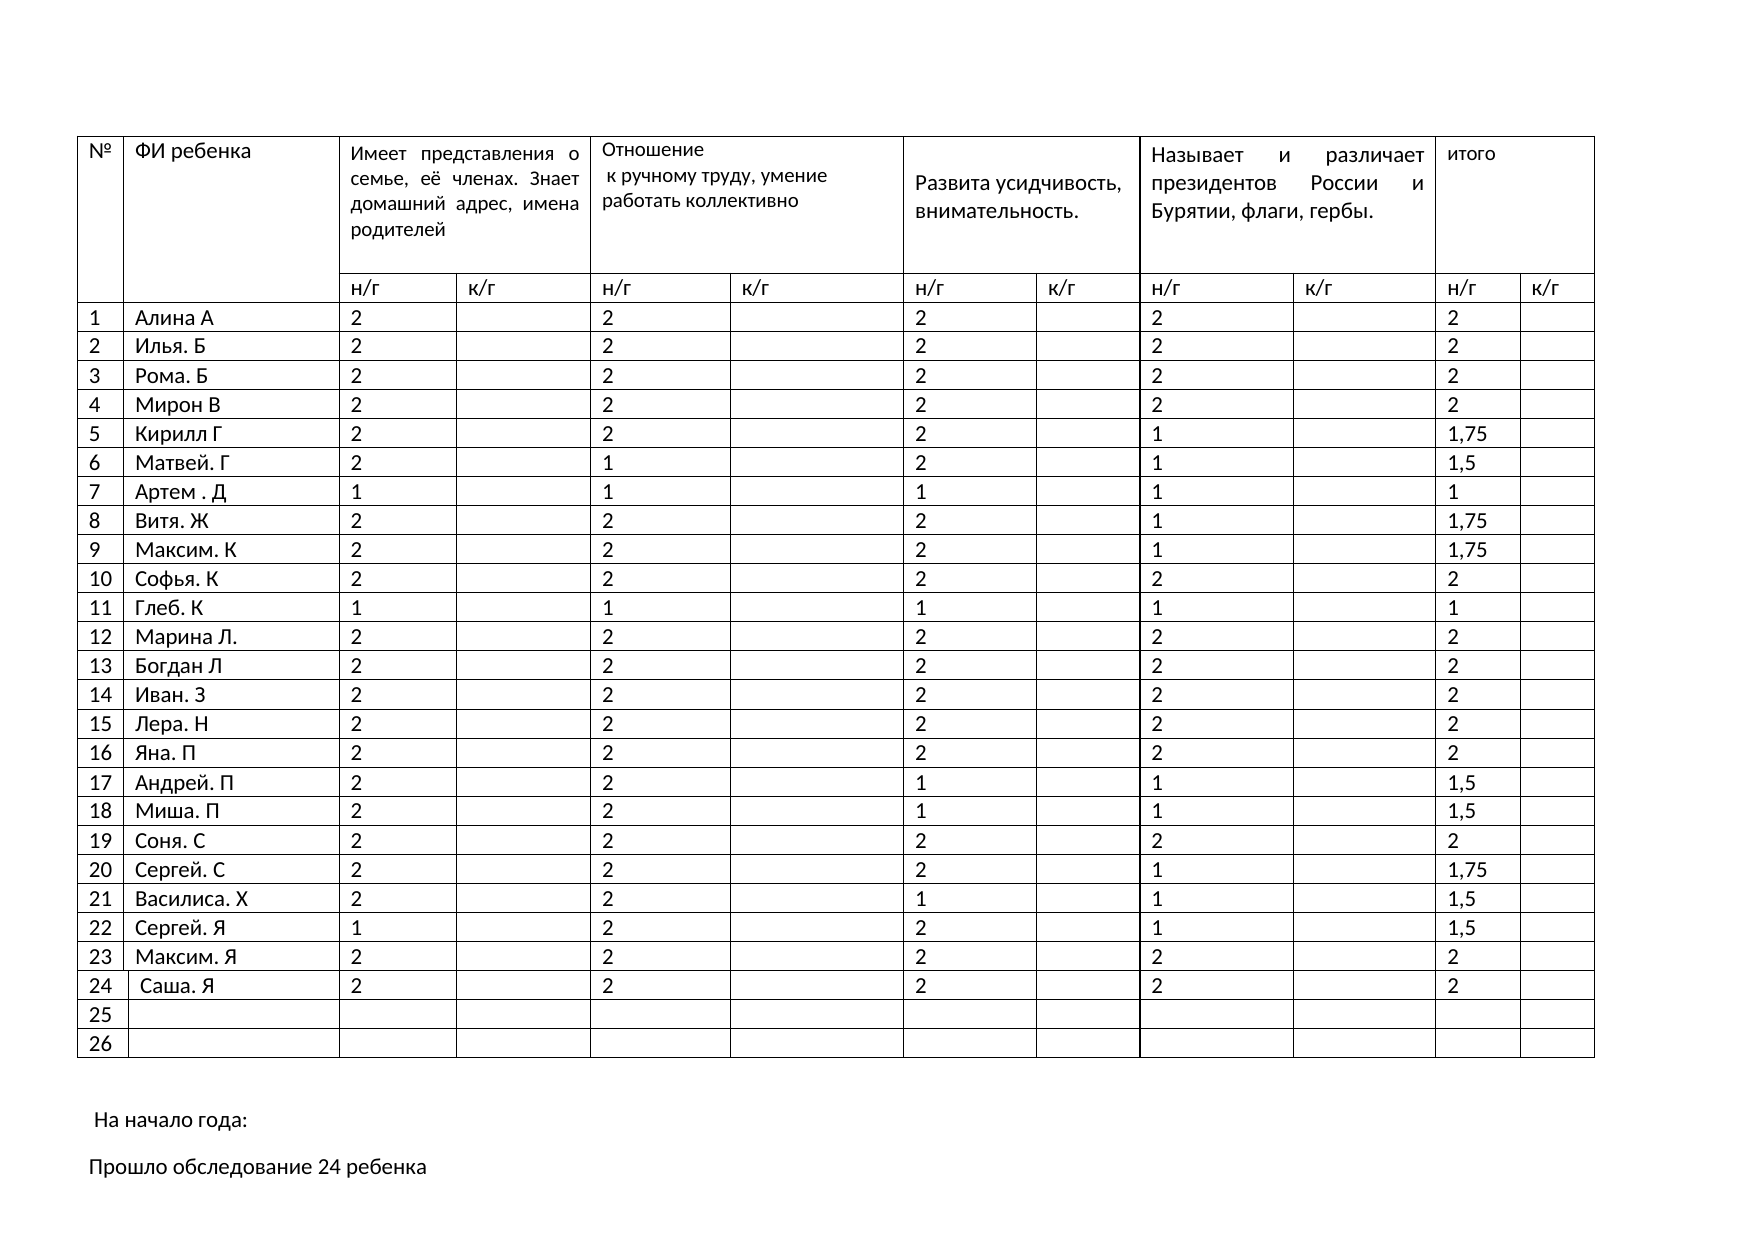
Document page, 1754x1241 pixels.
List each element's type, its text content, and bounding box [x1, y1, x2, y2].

table_cell 1 [1141, 477, 1293, 505]
table_cell 1 [1141, 506, 1293, 534]
table_cell 1,5 [1436, 448, 1520, 476]
table_cell [731, 884, 903, 912]
table_cell [1436, 1029, 1520, 1057]
table_cell [1294, 332, 1435, 360]
table_cell [731, 680, 903, 708]
table_cell [457, 564, 590, 592]
table_cell 1 [1141, 913, 1293, 941]
table_cell [1141, 1029, 1293, 1057]
table_cell [731, 361, 903, 389]
table_cell Илья. Б [124, 332, 339, 360]
table_cell [1037, 739, 1139, 767]
table_cell [731, 739, 903, 767]
table_cell [1037, 303, 1139, 331]
table_cell 2 [340, 826, 456, 854]
table_cell [1294, 390, 1435, 418]
table_cell 2 [904, 419, 1036, 447]
table_cell 14 [78, 680, 123, 708]
table_cell 2 [591, 710, 730, 737]
table_cell Василиса. Х [124, 884, 339, 912]
table_cell [731, 506, 903, 534]
table_cell 1 [591, 477, 730, 505]
table_cell [1037, 506, 1139, 534]
table_cell [457, 739, 590, 767]
table_cell [731, 477, 903, 505]
table_cell н/г [340, 274, 456, 302]
table_cell 2 [591, 390, 730, 418]
table_cell 26 [78, 1029, 128, 1057]
table_cell 6 [78, 448, 123, 476]
table_cell [731, 913, 903, 941]
table_cell 2 [591, 506, 730, 534]
table_cell 1 [904, 884, 1036, 912]
table_cell [457, 797, 590, 825]
table_cell [731, 797, 903, 825]
table_cell 2 [340, 390, 456, 418]
table_cell 2 [340, 797, 456, 825]
table_cell 1,75 [1436, 535, 1520, 563]
table_cell 2 [1141, 971, 1293, 999]
table_cell [129, 1029, 339, 1057]
table_cell 1 [904, 768, 1036, 796]
table_cell 24 [78, 971, 128, 999]
table_cell [1294, 710, 1435, 737]
table_cell [1037, 651, 1139, 679]
table_cell [1037, 680, 1139, 708]
table_cell 2 [904, 303, 1036, 331]
table_cell [1037, 593, 1139, 621]
table_cell 2 [591, 971, 730, 999]
table_cell 2 [904, 971, 1036, 999]
text Прошло обследование 24 ребенка [89, 1152, 1665, 1180]
table_cell [457, 855, 590, 883]
table_cell [1521, 826, 1594, 854]
table_cell 11 [78, 593, 123, 621]
table_cell [1521, 361, 1594, 389]
table_cell 1 [1141, 884, 1293, 912]
table_cell [1294, 797, 1435, 825]
table_cell 2 [340, 506, 456, 534]
table_cell [457, 826, 590, 854]
table_cell 20 [78, 855, 123, 883]
table_cell [457, 710, 590, 737]
table_cell 17 [78, 768, 123, 796]
table_cell [457, 913, 590, 941]
table_cell 2 [1436, 942, 1520, 970]
table_cell 2 [904, 564, 1036, 592]
table_cell [1037, 477, 1139, 505]
table_cell [1037, 971, 1139, 999]
table_cell 1 [340, 913, 456, 941]
table_cell 2 [1436, 739, 1520, 767]
table_cell [731, 332, 903, 360]
table_cell [1294, 622, 1435, 650]
table_cell [731, 651, 903, 679]
table_cell [1521, 448, 1594, 476]
table_cell 2 [78, 332, 123, 360]
table_cell 2 [904, 680, 1036, 708]
table_cell [1521, 390, 1594, 418]
table_cell [1521, 710, 1594, 737]
table_cell [129, 1000, 339, 1028]
table_cell 2 [591, 361, 730, 389]
table_cell [1294, 1000, 1435, 1028]
table_cell 2 [591, 680, 730, 708]
table_cell 15 [78, 710, 123, 737]
table_cell [1294, 564, 1435, 592]
table_cell 2 [1141, 739, 1293, 767]
table_cell 2 [591, 855, 730, 883]
table_cell Софья. К [124, 564, 339, 592]
table_cell 2 [591, 942, 730, 970]
table_cell [731, 390, 903, 418]
table_cell 1 [1141, 535, 1293, 563]
table_cell 1 [1141, 768, 1293, 796]
table_cell [1294, 680, 1435, 708]
text На начало года: [89, 1105, 1665, 1133]
table_cell [1294, 768, 1435, 796]
table_cell [1294, 826, 1435, 854]
table_cell 2 [340, 419, 456, 447]
table_cell Глеб. К [124, 593, 339, 621]
table_cell [1521, 1029, 1594, 1057]
table_cell к/г [731, 274, 903, 302]
table_cell н/г [591, 274, 730, 302]
table_cell [1436, 1000, 1520, 1028]
table_cell 2 [904, 506, 1036, 534]
table_cell [904, 1000, 1036, 1028]
table_cell Артем . Д [124, 477, 339, 505]
table_cell [1521, 506, 1594, 534]
table_cell 2 [1436, 651, 1520, 679]
table_cell 1,5 [1436, 768, 1520, 796]
table_cell Марина Л. [124, 622, 339, 650]
table_cell [1521, 768, 1594, 796]
table_cell 1 [904, 593, 1036, 621]
table_cell 2 [340, 332, 456, 360]
table_cell 1,75 [1436, 855, 1520, 883]
table_cell [1294, 593, 1435, 621]
table_cell 1 [340, 593, 456, 621]
table_cell [1521, 913, 1594, 941]
table_cell [1294, 477, 1435, 505]
table_cell [1294, 913, 1435, 941]
table_cell 2 [904, 913, 1036, 941]
table_cell [1521, 971, 1594, 999]
table_header Имеет представления о семье, её членах. Знает домашний адрес, имена родителей [340, 137, 590, 272]
table_cell [1521, 593, 1594, 621]
table_cell 16 [78, 739, 123, 767]
table_cell 2 [904, 448, 1036, 476]
table_cell [1037, 797, 1139, 825]
table_cell [1037, 1029, 1139, 1057]
table_cell [731, 971, 903, 999]
table_cell 2 [591, 419, 730, 447]
table_cell [457, 390, 590, 418]
table_cell [1294, 942, 1435, 970]
table_cell [731, 710, 903, 737]
table_cell [731, 448, 903, 476]
table_cell [731, 826, 903, 854]
table_cell 2 [1436, 710, 1520, 737]
table_cell [1521, 564, 1594, 592]
table_header Развита усидчивость, внимательность. [904, 137, 1139, 272]
table_cell к/г [457, 274, 590, 302]
table_cell [340, 1029, 456, 1057]
table_cell 1 [1141, 593, 1293, 621]
table_cell [1521, 680, 1594, 708]
table_cell н/г [1436, 274, 1520, 302]
table_cell 3 [78, 361, 123, 389]
table_cell 2 [1436, 303, 1520, 331]
table_cell Максим. К [124, 535, 339, 563]
table_cell 2 [591, 622, 730, 650]
table_cell [457, 361, 590, 389]
table_cell 1 [340, 477, 456, 505]
table_cell 1,5 [1436, 913, 1520, 941]
table_cell Иван. З [124, 680, 339, 708]
table_cell 2 [591, 303, 730, 331]
table_cell [1037, 448, 1139, 476]
table_cell 1 [591, 593, 730, 621]
table_cell [1037, 535, 1139, 563]
table_cell 1,5 [1436, 797, 1520, 825]
table_cell 22 [78, 913, 123, 941]
table_cell 2 [591, 739, 730, 767]
table_cell [1521, 797, 1594, 825]
table_cell [731, 593, 903, 621]
table_cell 2 [1141, 303, 1293, 331]
table_cell 2 [1436, 826, 1520, 854]
table_cell 2 [340, 855, 456, 883]
table_cell [1294, 303, 1435, 331]
table_cell [731, 564, 903, 592]
table_header итого [1436, 137, 1594, 272]
table_cell 2 [1436, 332, 1520, 360]
table_cell 2 [1141, 564, 1293, 592]
table_cell [1037, 564, 1139, 592]
table_cell [1141, 1000, 1293, 1028]
table_cell 5 [78, 419, 123, 447]
table_cell [340, 1000, 456, 1028]
table_cell [731, 622, 903, 650]
table_cell [1294, 1029, 1435, 1057]
table_cell к/г [1521, 274, 1594, 302]
table_cell 1 [1141, 797, 1293, 825]
table_cell 12 [78, 622, 123, 650]
table_cell Яна. П [124, 739, 339, 767]
table_cell 2 [904, 739, 1036, 767]
table_cell 2 [1141, 826, 1293, 854]
table_cell 2 [591, 768, 730, 796]
table_cell Матвей. Г [124, 448, 339, 476]
table_cell 2 [591, 826, 730, 854]
table_cell [731, 419, 903, 447]
table_cell 2 [340, 942, 456, 970]
table_cell 1 [78, 303, 123, 331]
table_cell [457, 419, 590, 447]
table_cell 2 [591, 913, 730, 941]
table_cell 2 [904, 710, 1036, 737]
table_cell 2 [340, 739, 456, 767]
table_cell Сергей. Я [124, 913, 339, 941]
table_cell Богдан Л [124, 651, 339, 679]
table_cell 2 [1436, 390, 1520, 418]
table_cell 2 [340, 564, 456, 592]
table_cell [1037, 1000, 1139, 1028]
table_cell 2 [1436, 564, 1520, 592]
table_cell 2 [1141, 942, 1293, 970]
table_cell [1037, 884, 1139, 912]
table_cell [457, 593, 590, 621]
table_cell н/г [904, 274, 1036, 302]
table_cell 2 [340, 884, 456, 912]
table_cell Витя. Ж [124, 506, 339, 534]
table_cell 2 [340, 710, 456, 737]
table_cell 2 [904, 855, 1036, 883]
table_cell [457, 506, 590, 534]
table_cell [731, 768, 903, 796]
table_cell [1521, 739, 1594, 767]
table_cell 2 [591, 332, 730, 360]
table_cell [1521, 855, 1594, 883]
table_cell [1294, 535, 1435, 563]
table_cell 23 [78, 942, 123, 970]
table_cell 2 [340, 361, 456, 389]
table_cell 1 [904, 797, 1036, 825]
table_cell 1,5 [1436, 884, 1520, 912]
table_cell 2 [591, 564, 730, 592]
table_header Называет и различает президентов России и Бурятии, флаги, гербы. [1141, 137, 1435, 272]
table_cell [731, 1029, 903, 1057]
table_cell Саша. Я [129, 971, 339, 999]
table_cell 1 [1141, 855, 1293, 883]
table_cell [1037, 710, 1139, 737]
table_cell [1037, 855, 1139, 883]
table_cell 2 [1141, 651, 1293, 679]
table_cell 2 [904, 622, 1036, 650]
table_cell [1521, 477, 1594, 505]
table_cell 1 [1141, 448, 1293, 476]
table_cell 25 [78, 1000, 128, 1028]
table_cell 2 [904, 332, 1036, 360]
table_cell [457, 884, 590, 912]
table_cell [457, 332, 590, 360]
table_cell Мирон В [124, 390, 339, 418]
table_cell [1037, 332, 1139, 360]
table_cell [1037, 942, 1139, 970]
table_cell Максим. Я [124, 942, 339, 970]
table_cell к/г [1294, 274, 1435, 302]
table_cell 21 [78, 884, 123, 912]
table_cell Кирилл Г [124, 419, 339, 447]
table_cell 2 [591, 535, 730, 563]
table_cell [1037, 622, 1139, 650]
table_cell 2 [340, 971, 456, 999]
table_cell 18 [78, 797, 123, 825]
table_cell [457, 1000, 590, 1028]
table_cell [1521, 332, 1594, 360]
table_cell [1521, 419, 1594, 447]
table_cell 2 [591, 884, 730, 912]
table_cell 2 [1436, 971, 1520, 999]
table_cell [1037, 390, 1139, 418]
table_cell [1521, 535, 1594, 563]
table_header Отношение к ручному труду, умение работать коллективно [591, 137, 903, 272]
table_cell [1294, 971, 1435, 999]
table_cell 4 [78, 390, 123, 418]
table_cell [1294, 361, 1435, 389]
table_header ФИ ребенка [124, 137, 339, 302]
table_cell [1521, 303, 1594, 331]
table_cell 2 [1436, 680, 1520, 708]
table_cell [457, 651, 590, 679]
table_cell 2 [591, 797, 730, 825]
table_cell [1037, 361, 1139, 389]
table_cell [904, 1029, 1036, 1057]
table_cell [1294, 855, 1435, 883]
table_cell [731, 535, 903, 563]
table_cell Андрей. П [124, 768, 339, 796]
table_cell [591, 1000, 730, 1028]
table_cell [457, 303, 590, 331]
table_cell [731, 1000, 903, 1028]
table_cell [1294, 419, 1435, 447]
table_cell [457, 477, 590, 505]
table_cell 7 [78, 477, 123, 505]
table_cell [457, 768, 590, 796]
table_cell 2 [1141, 710, 1293, 737]
table_cell Соня. С [124, 826, 339, 854]
table_cell 9 [78, 535, 123, 563]
table_cell 19 [78, 826, 123, 854]
table_cell 2 [1141, 390, 1293, 418]
table_cell [1294, 739, 1435, 767]
table_cell 2 [1436, 622, 1520, 650]
table_cell 2 [1141, 680, 1293, 708]
table_cell 2 [340, 303, 456, 331]
table_cell [1521, 622, 1594, 650]
table_cell Лера. Н [124, 710, 339, 737]
table_cell [1037, 419, 1139, 447]
table_cell 10 [78, 564, 123, 592]
table_cell [457, 448, 590, 476]
table_cell [591, 1029, 730, 1057]
table_cell Миша. П [124, 797, 339, 825]
table_cell 2 [340, 680, 456, 708]
table_cell 1 [1436, 477, 1520, 505]
table_cell 1 [1436, 593, 1520, 621]
table_cell 2 [340, 448, 456, 476]
table_cell Сергей. С [124, 855, 339, 883]
table_cell 1,75 [1436, 506, 1520, 534]
table_cell Алина А [124, 303, 339, 331]
table_cell 2 [1141, 361, 1293, 389]
table_cell [457, 971, 590, 999]
table_cell [457, 942, 590, 970]
table_cell 2 [340, 768, 456, 796]
table_cell 1 [904, 477, 1036, 505]
table_cell 2 [340, 651, 456, 679]
table_cell Рома. Б [124, 361, 339, 389]
table_cell [457, 1029, 590, 1057]
table_cell [1037, 913, 1139, 941]
table_cell 2 [904, 535, 1036, 563]
table_cell к/г [1037, 274, 1139, 302]
table_cell [1521, 884, 1594, 912]
table_cell 2 [904, 651, 1036, 679]
table_cell [731, 303, 903, 331]
table_cell [731, 855, 903, 883]
table_cell [1037, 768, 1139, 796]
table_cell [457, 622, 590, 650]
table_cell [1037, 826, 1139, 854]
table_cell 2 [340, 535, 456, 563]
table_cell [1294, 651, 1435, 679]
table_cell [1521, 651, 1594, 679]
table_cell [457, 535, 590, 563]
table_cell [1521, 1000, 1594, 1028]
table_cell 2 [591, 651, 730, 679]
table_cell н/г [1141, 274, 1293, 302]
table_cell 1 [591, 448, 730, 476]
table_cell 2 [904, 361, 1036, 389]
table_cell [1521, 942, 1594, 970]
table_cell [1294, 506, 1435, 534]
table_cell 2 [904, 826, 1036, 854]
table_cell [1294, 448, 1435, 476]
table_cell [731, 942, 903, 970]
table_cell 2 [904, 942, 1036, 970]
table_cell [457, 680, 590, 708]
table_cell 2 [1141, 332, 1293, 360]
table_cell [1294, 884, 1435, 912]
table_cell 1 [1141, 419, 1293, 447]
table_cell 13 [78, 651, 123, 679]
table_cell 8 [78, 506, 123, 534]
table_cell 2 [1436, 361, 1520, 389]
table_cell 2 [1141, 622, 1293, 650]
table_cell 2 [904, 390, 1036, 418]
table_cell 1,75 [1436, 419, 1520, 447]
table_cell 2 [340, 622, 456, 650]
table_header № [78, 137, 123, 302]
